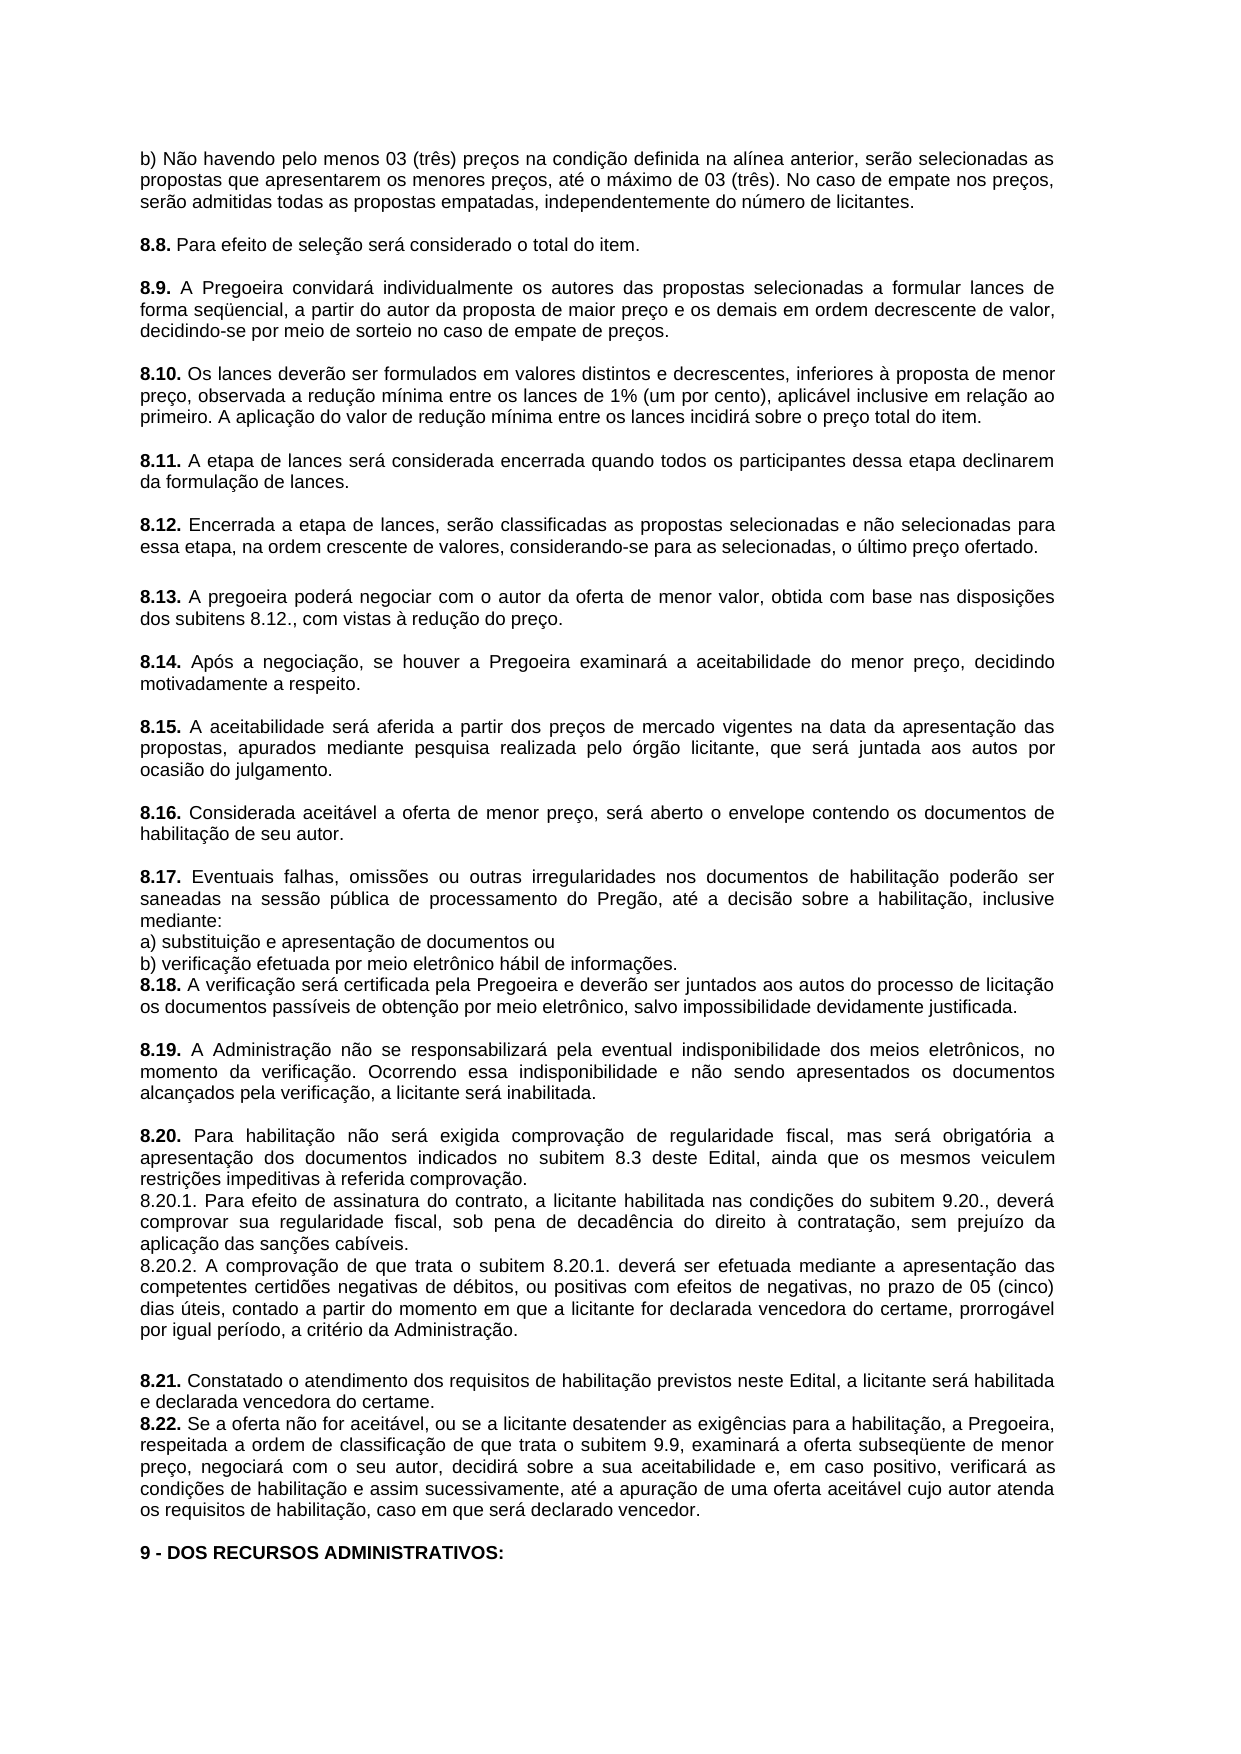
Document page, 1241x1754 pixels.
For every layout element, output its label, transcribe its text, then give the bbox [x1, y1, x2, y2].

text 8.9. A Pregoeira convidará individualmente os autores das propostas selecionadas a formular lances de forma seqüencial, a partir do autor da proposta de maior preço e os demais em ordem decrescente de valor, decidindo-se por meio de sorteio no caso de empate de preços. [140, 277, 1056, 342]
text 8.20. Para habilitação não será exigida comprovação de regularidade fiscal, mas será obrigatória a apresentação dos documentos indicados no subitem 8.3 deste Edital, ainda que os mesmos veiculem restrições impeditivas à referida comprovação. [140, 1125, 1056, 1190]
text 8.12. Encerrada a etapa de lances, serão classificadas as propostas selecionadas e não selecionadas para essa etapa, na ordem crescente de valores, considerando-se para as selecionadas, o último preço ofertado. [140, 514, 1056, 557]
text 8.17. Eventuais falhas, omissões ou outras irregularidades nos documentos de habilitação poderão ser saneadas na sessão pública de processamento do Pregão, até a decisão sobre a habilitação, inclusive mediante: [140, 866, 1056, 931]
text 8.16. Considerada aceitável a oferta de menor preço, será aberto o envelope contendo os documentos de habilitação de seu autor. [140, 802, 1056, 845]
text 8.8. Para efeito de seleção será considerado o total do item. [140, 234, 1056, 255]
text 8.13. A pregoeira poderá negociar com o autor da oferta de menor valor, obtida com base nas disposições dos subitens 8.12., com vistas à redução do preço. [140, 586, 1056, 629]
text 8.19. A Administração não se responsabilizará pela eventual indisponibilidade dos meios eletrônicos, no momento da verificação. Ocorrendo essa indisponibilidade e não sendo apresentados os documentos alcançados pela verificação, a licitante será inabilitada. [140, 1039, 1056, 1103]
text 8.10. Os lances deverão ser formulados em valores distintos e decrescentes, inferiores à proposta de menor preço, observada a redução mínima entre os lances de 1% (um por cento), aplicável inclusive em relação ao primeiro. A aplicação do valor de redução mínima entre os lances incidirá sobre o preço total do item. [140, 363, 1056, 428]
text 8.20.2. A comprovação de que trata o subitem 8.20.1. deverá ser efetuada mediante a apresentação das competentes certidões negativas de débitos, ou positivas com efeitos de negativas, no prazo de 05 (cinco) dias úteis, contado a partir do momento em que a licitante for declarada vencedora do certame, prorrogável por igual período, a critério da Administração. [140, 1254, 1056, 1341]
text 8.11. A etapa de lances será considerada encerrada quando todos os participantes dessa etapa declinarem da formulação de lances. [140, 449, 1056, 493]
text 8.21. Constatado o atendimento dos requisitos de habilitação previstos neste Edital, a licitante será habilitada e declarada vencedora do certame. [140, 1369, 1056, 1413]
text 8.18. A verificação será certificada pela Pregoeira e deverão ser juntados aos autos do processo de licitação os documentos passíveis de obtenção por meio eletrônico, salvo impossibilidade devidamente justificada. [140, 974, 1056, 1017]
text 8.15. A aceitabilidade será aferida a partir dos preços de mercado vigentes na data da apresentação das propostas, apurados mediante pesquisa realizada pelo órgão licitante, que será juntada aos autos por ocasião do julgamento. [140, 715, 1056, 780]
text a) substituição e apresentação de documentos ou [140, 931, 1056, 953]
text b) verificação efetuada por meio eletrônico hábil de informações. [140, 953, 1056, 974]
text 8.14. Após a negociação, se houver a Pregoeira examinará a aceitabilidade do menor preço, decidindo motivadamente a respeito. [140, 651, 1056, 694]
text 8.20.1. Para efeito de assinatura do contrato, a licitante habilitada nas condições do subitem 9.20., deverá comprovar sua regularidade fiscal, sob pena de decadência do direito à contratação, sem prejuízo da aplicação das sanções cabíveis. [140, 1190, 1056, 1254]
text 8.22. Se a oferta não for aceitável, ou se a licitante desatender as exigências para a habilitação, a Pregoeira, respeitada a ordem de classificação de que trata o subitem 9.9, examinará a oferta subseqüente de menor preço, negociará com o seu autor, decidirá sobre a sua aceitabilidade e, em caso positivo, verificará as condições de habilitação e assim sucessivamente, até a apuração de uma oferta aceitável cujo autor atenda os requisitos de habilitação, caso em que será declarado vencedor. [140, 1413, 1056, 1520]
text b) Não havendo pelo menos 03 (três) preços na condição definida na alínea anterior, serão selecionadas as propostas que apresentarem os menores preços, até o máximo de 03 (três). No caso de empate nos preços, serão admitidas todas as propostas empatadas, independentemente do número de licitantes. [140, 148, 1056, 212]
text 9 - DOS RECURSOS ADMINISTRATIVOS: [140, 1542, 1056, 1563]
